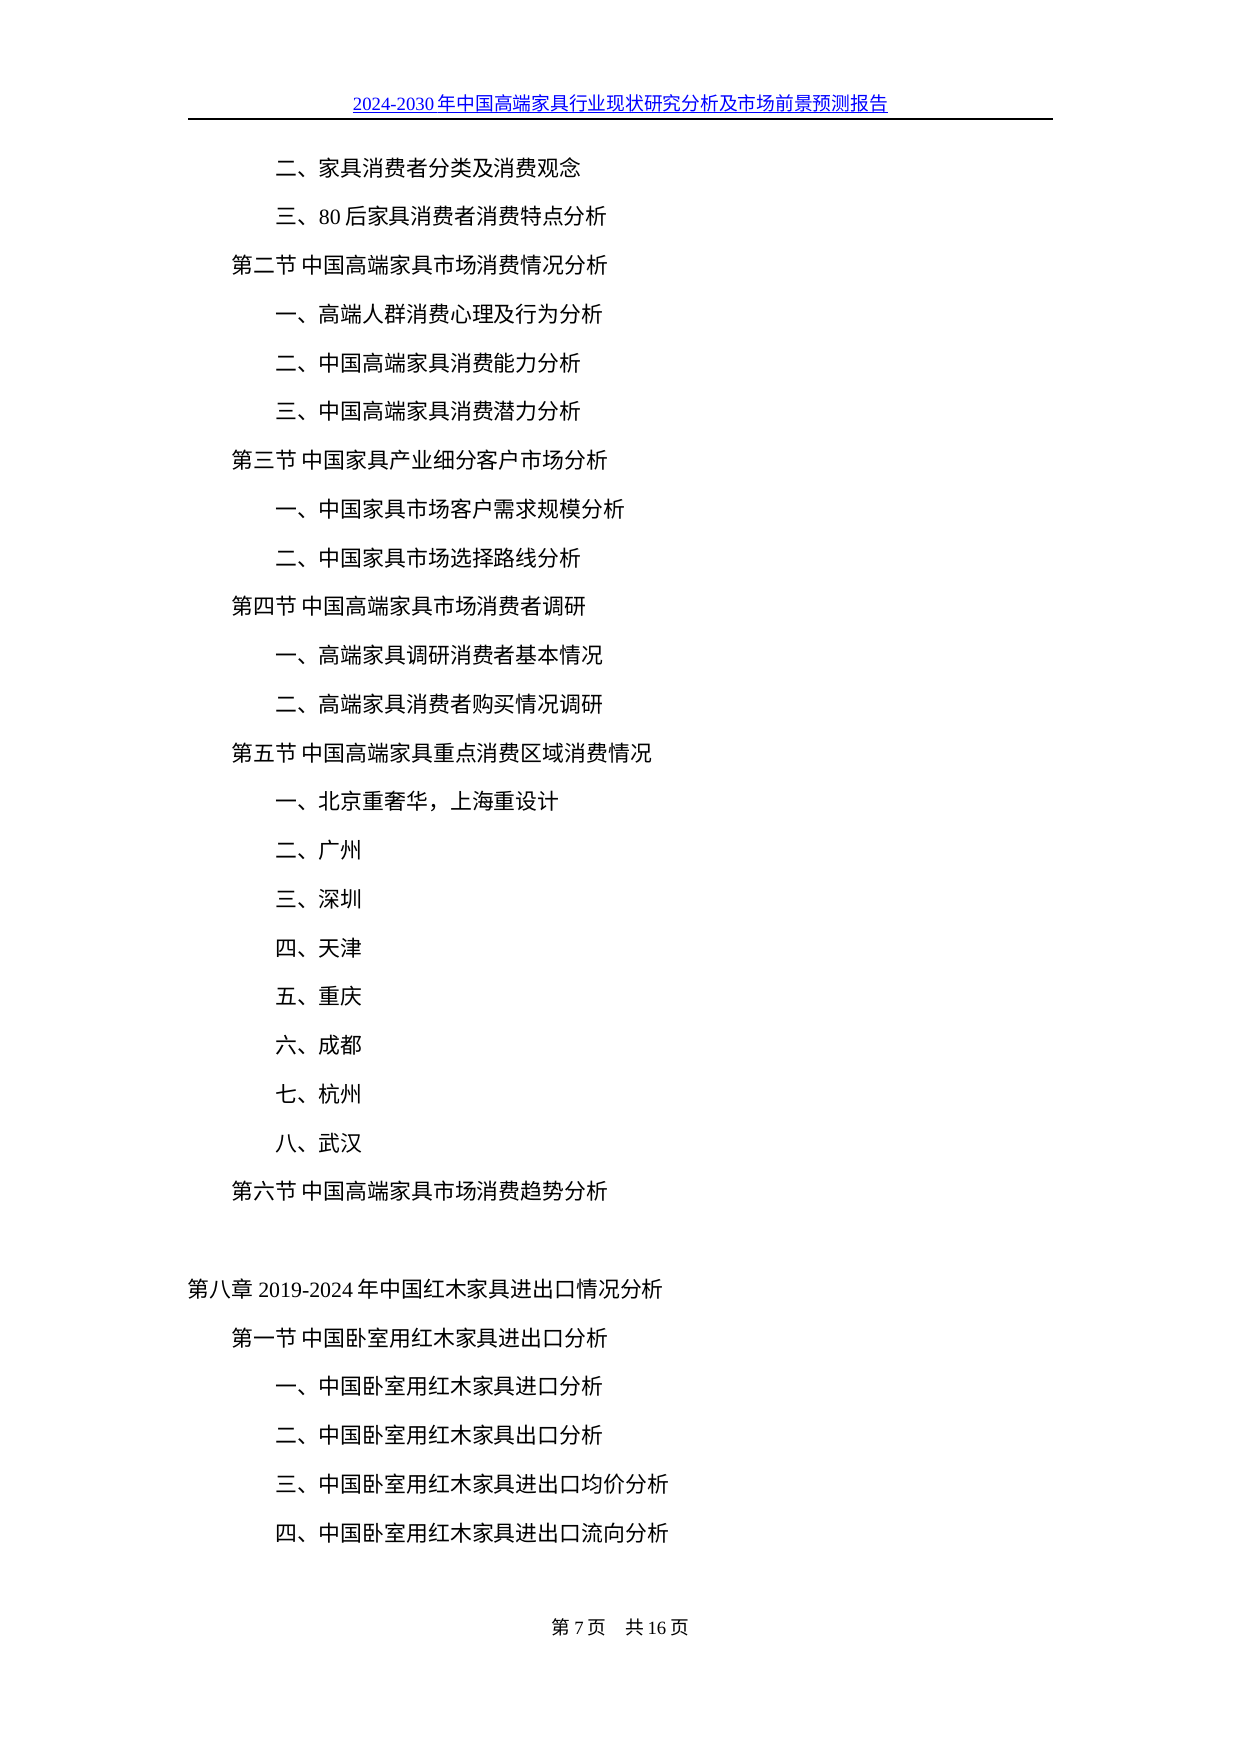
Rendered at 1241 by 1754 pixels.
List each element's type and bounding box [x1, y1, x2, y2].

text [187, 150, 1053, 1548]
